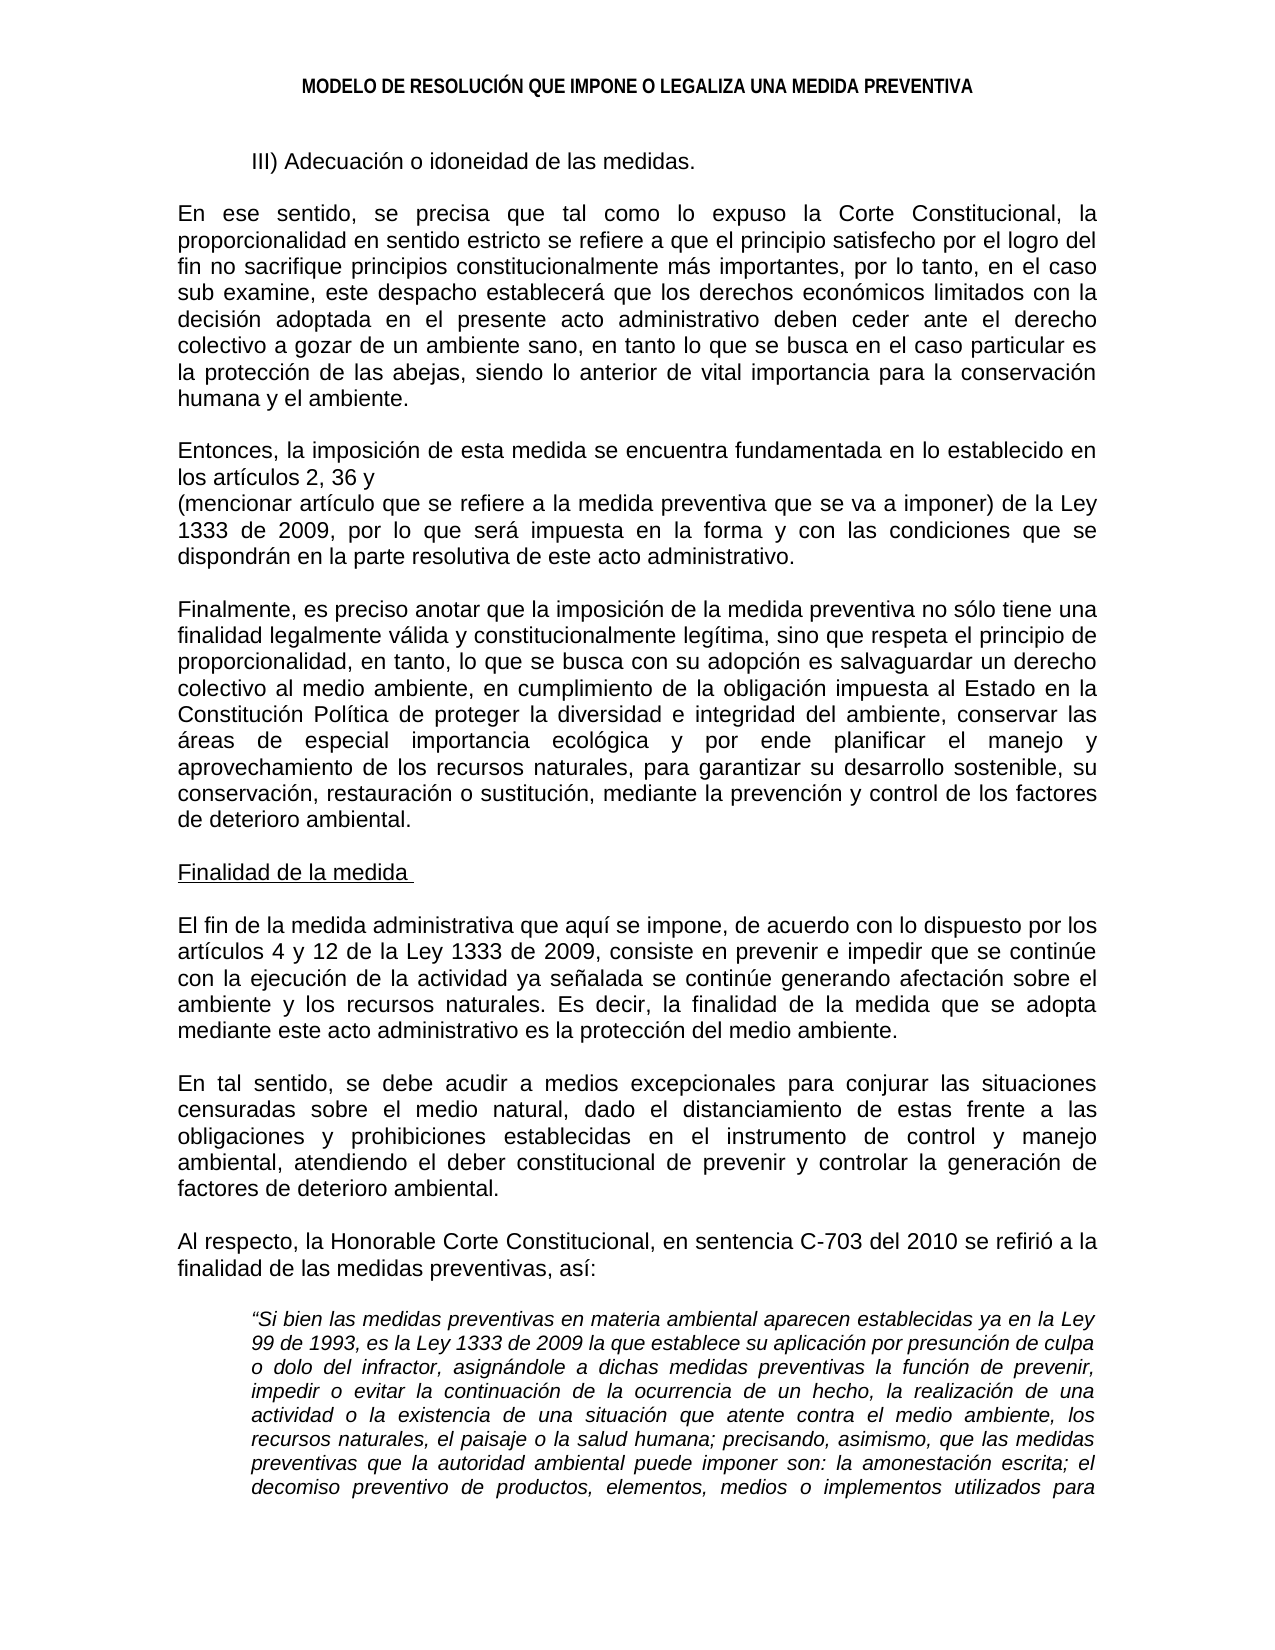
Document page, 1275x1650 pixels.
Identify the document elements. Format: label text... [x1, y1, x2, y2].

text Al respecto, la Honorable Corte Constitucional, en sentencia C-703 del 2010 se refirió a la finalidad de las medidas preventivas, así: [177, 1228, 1098, 1281]
text El fin de la medida administrativa que aquí se impone, de acuerdo con lo dispuesto por los artículos 4 y 12 de la Ley 1333 de 2009, consiste en prevenir e impedir que se continúe con la ejecución de la actividad ya señalada se continúe generando afectación sobre el ambiente y los recursos naturales. Es decir, la finalidad de la medida que se adopta mediante este acto administrativo es la protección del medio ambiente. [177, 912, 1098, 1044]
text III) Adecuación o idoneidad de las medidas. [251, 148, 1098, 174]
text En ese sentido, se precisa que tal como lo expuso la Corte Constitucional, la proporcionalidad en sentido estricto se refiere a que el principio satisfecho por el logro del fin no sacrifique principios constitucionalmente más importantes, por lo tanto, en el caso sub examine, este despacho establecerá que los derechos económicos limitados con la decisión adoptada en el presente acto administrativo deben ceder ante el derecho colectivo a gozar de un ambiente sano, en tanto lo que se busca en el caso particular es la protección de las abejas, siendo lo anterior de vital importancia para la conservación humana y el ambiente. [177, 200, 1098, 411]
text Entonces, la imposición de esta medida se encuentra fundamentada en lo establecido en los artículos 2, 36 y [177, 437, 1098, 490]
text En tal sentido, se debe acudir a medios excepcionales para conjurar las situaciones censuradas sobre el medio natural, dado el distanciamiento de estas frente a las obligaciones y prohibiciones establecidas en el instrumento de control y manejo ambiental, atendiendo el deber constitucional de prevenir y controlar la generación de factores de deterioro ambiental. [177, 1070, 1098, 1202]
text Finalidad de la medida [177, 859, 1098, 886]
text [251, 1307, 1098, 1499]
text Finalmente, es preciso anotar que la imposición de la medida preventiva no sólo tiene una finalidad legalmente válida y constitucionalmente legítima, sino que respeta el principio de proporcionalidad, en tanto, lo que se busca con su adopción es salvaguardar un derecho colectivo al medio ambiente, en cumplimiento de la obligación impuesta al Estado en la Constitución Política de proteger la diversidad e integridad del ambiente, conservar las áreas de especial importancia ecológica y por ende planificar el manejo y aprovechamiento de los recursos naturales, para garantizar su desarrollo sostenible, su conservación, restauración o sustitución, mediante la prevención y control de los factores de deterioro ambiental. [177, 596, 1098, 833]
text (mencionar artículo que se refiere a la medida preventiva que se va a imponer) de la Ley 1333 de 2009, por lo que será impuesta en la forma y con las condiciones que se dispondrán en la parte resolutiva de este acto administrativo. [177, 490, 1098, 569]
